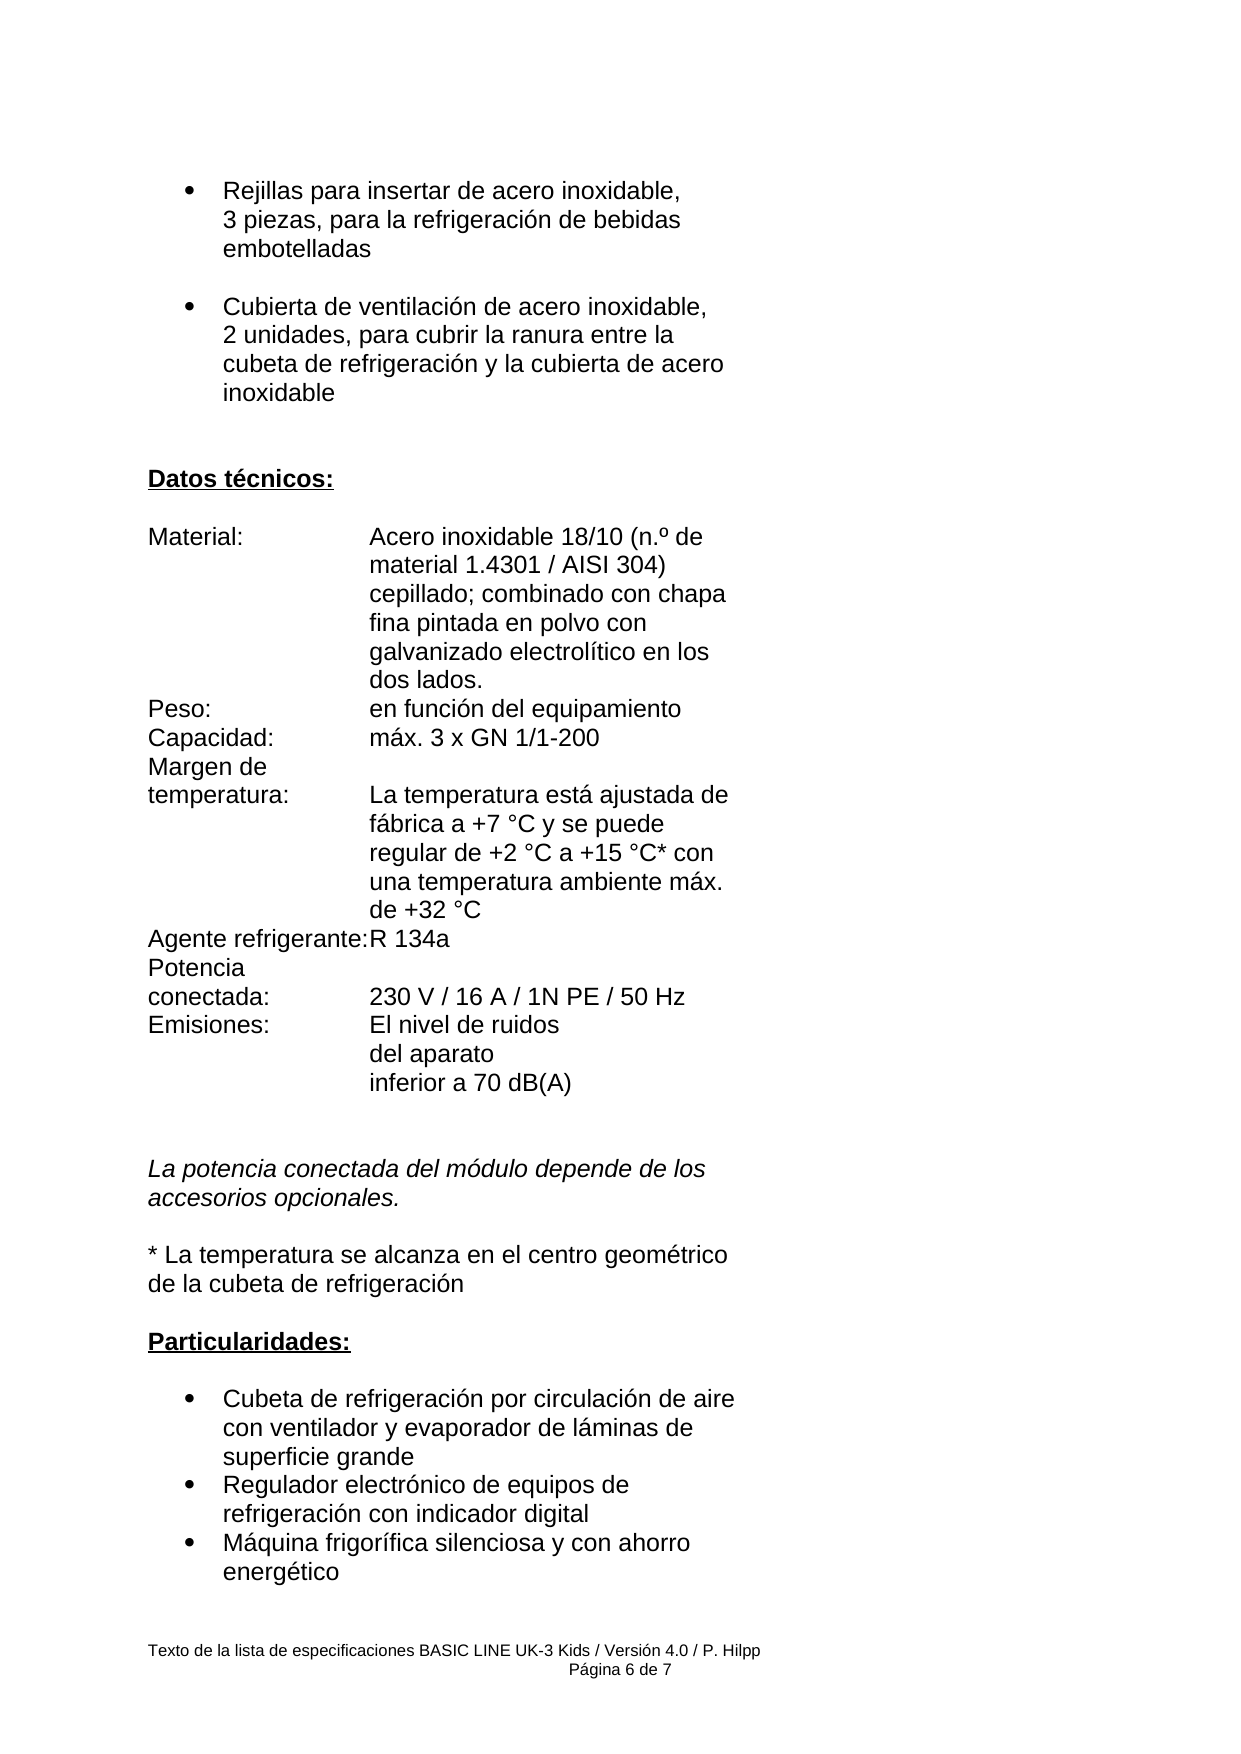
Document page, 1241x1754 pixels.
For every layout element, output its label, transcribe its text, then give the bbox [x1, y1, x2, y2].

list Rejillas para insertar de acero inoxidable, 3 piezas, para la refrigeración de bebidas embotelladas [185, 176, 738, 263]
text Potencia conectada: 230 V / 16 A / 1N PE / 50 Hz [148, 953, 738, 1010]
text Capacidad: máx. 3 x GN 1/1-200 [148, 723, 738, 752]
list Regulador electrónico de equipos de refrigeración con indicador digital [185, 1470, 738, 1528]
text fábrica a +7 °C y se puede regular de +2 °C a +15 °C* con una temperatura ambiente máx. de +32 °C [295, 809, 738, 924]
text Margen de temperatura: La temperatura está ajustada de [148, 752, 738, 809]
text del aparato [148, 1039, 738, 1068]
list Máquina frigorífica silenciosa y con ahorro energético [185, 1528, 738, 1586]
text * La temperatura se alcanza en el centro geométrico de la cubeta de refrigeración [148, 1240, 738, 1298]
text Peso: en función del equipamiento [148, 694, 738, 723]
text Agente refrigerante: R 134a [148, 924, 738, 953]
text Datos técnicos: [148, 464, 738, 493]
text inferior a 70 dB(A) [148, 1068, 738, 1097]
list Cubierta de ventilación de acero inoxidable, 2 unidades, para cubrir la ranura entre la cubeta de refrigeración y la cubierta de acero inoxidable [185, 291, 738, 407]
list Cubeta de refrigeración por circulación de aire con ventilador y evaporador de láminas de superficie grande [185, 1384, 738, 1470]
text La potencia conectada del módulo depende de los accesorios opcionales. [148, 1154, 738, 1212]
text Emisiones: El nivel de ruidos [148, 1010, 738, 1039]
text Particularidades: [148, 1327, 738, 1355]
text Material: Acero inoxidable 18/10 (n.º de material 1.4301 / AISI 304) cepillado; combinado con chapa fina pintada en polvo con galvanizado electrolítico en los dos lados. [148, 522, 738, 694]
